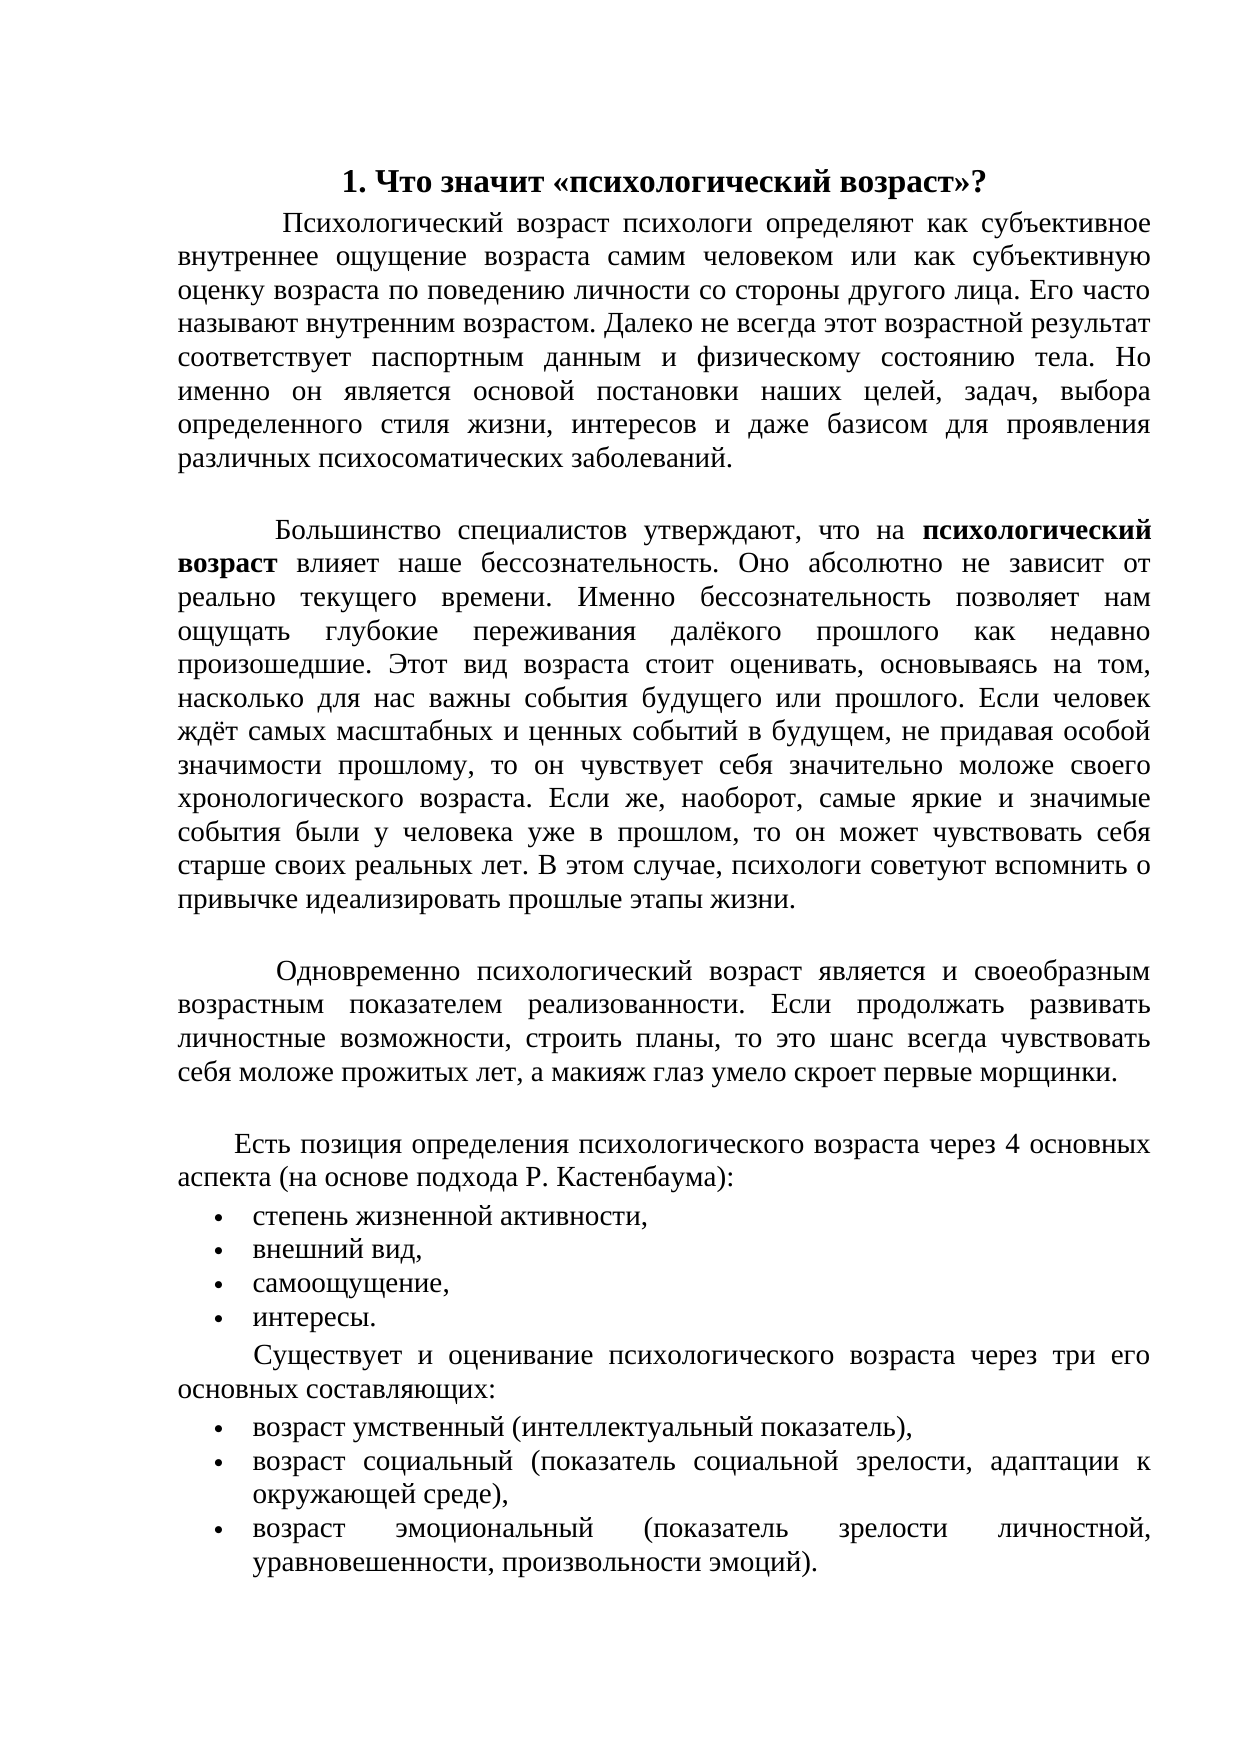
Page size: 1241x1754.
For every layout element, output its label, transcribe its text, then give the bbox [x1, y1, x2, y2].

list возраст умственный (интеллектуальный показатель), [215, 1409, 1152, 1443]
text Большинство специалистов утверждают, что на психологический возраст влияет наше бессознательность. Оно абсолютно не зависит от реально текущего времени. Именно бессознательность позволяет нам ощущать глубокие переживания далёкого прошлого как недавно произошедшие. Этот вид возраста стоит оценивать, основываясь на том, насколько для нас важны события будущего или прошлого. Если человек ждёт самых масштабных и ценных событий в будущем, не придавая особой значимости прошлому, то он чувствует себя значительно моложе своего хронологического возраста. Если же, наоборот, самые яркие и значимые события были у человека уже в прошлом, то он может чувствовать себя старше своих реальных лет. В этом случае, психологи советуют вспомнить о привычке идеализировать прошлые этапы жизни. [177, 478, 1152, 914]
text Одновременно психологический возраст является и своеобразным возрастным показателем реализованности. Если продолжать развивать личностные возможности, строить планы, то это шанс всегда чувствовать себя моложе прожитых лет, а макияж глаз умело скроет первые морщинки. [177, 919, 1152, 1087]
text Есть позиция определения психологического возраста через 4 основных аспекта (на основе подхода Р. Кастенбаума): [177, 1092, 1152, 1193]
text Психологический возраст психологи определяют как субъективное внутреннее ощущение возраста самим человеком или как субъективную оценку возраста по поведению личности со стороны другого лица. Его часто называют внутренним возрастом. Далеко не всегда этот возрастной результат соответствует паспортным данным и физическому состоянию тела. Но именно он является основой постановки наших целей, задач, выбора определенного стиля жизни, интересов и даже базисом для проявления различных психосоматических заболеваний. [177, 205, 1152, 473]
list интересы. [215, 1299, 1152, 1332]
text Существует и оценивание психологического возраста через три его основных составляющих: [177, 1337, 1152, 1404]
text 1. Что значит «психологический возраст»? [177, 162, 1152, 200]
list возраст эмоциональный (показатель зрелости личностной, уравновешенности, произвольности эмоций). [215, 1510, 1152, 1577]
list самоощущение, [215, 1265, 1152, 1299]
list степень жизненной активности, [215, 1198, 1152, 1232]
list внешний вид, [215, 1232, 1152, 1265]
list возраст социальный (показатель социальной зрелости, адаптации к окружающей среде), [215, 1443, 1152, 1510]
